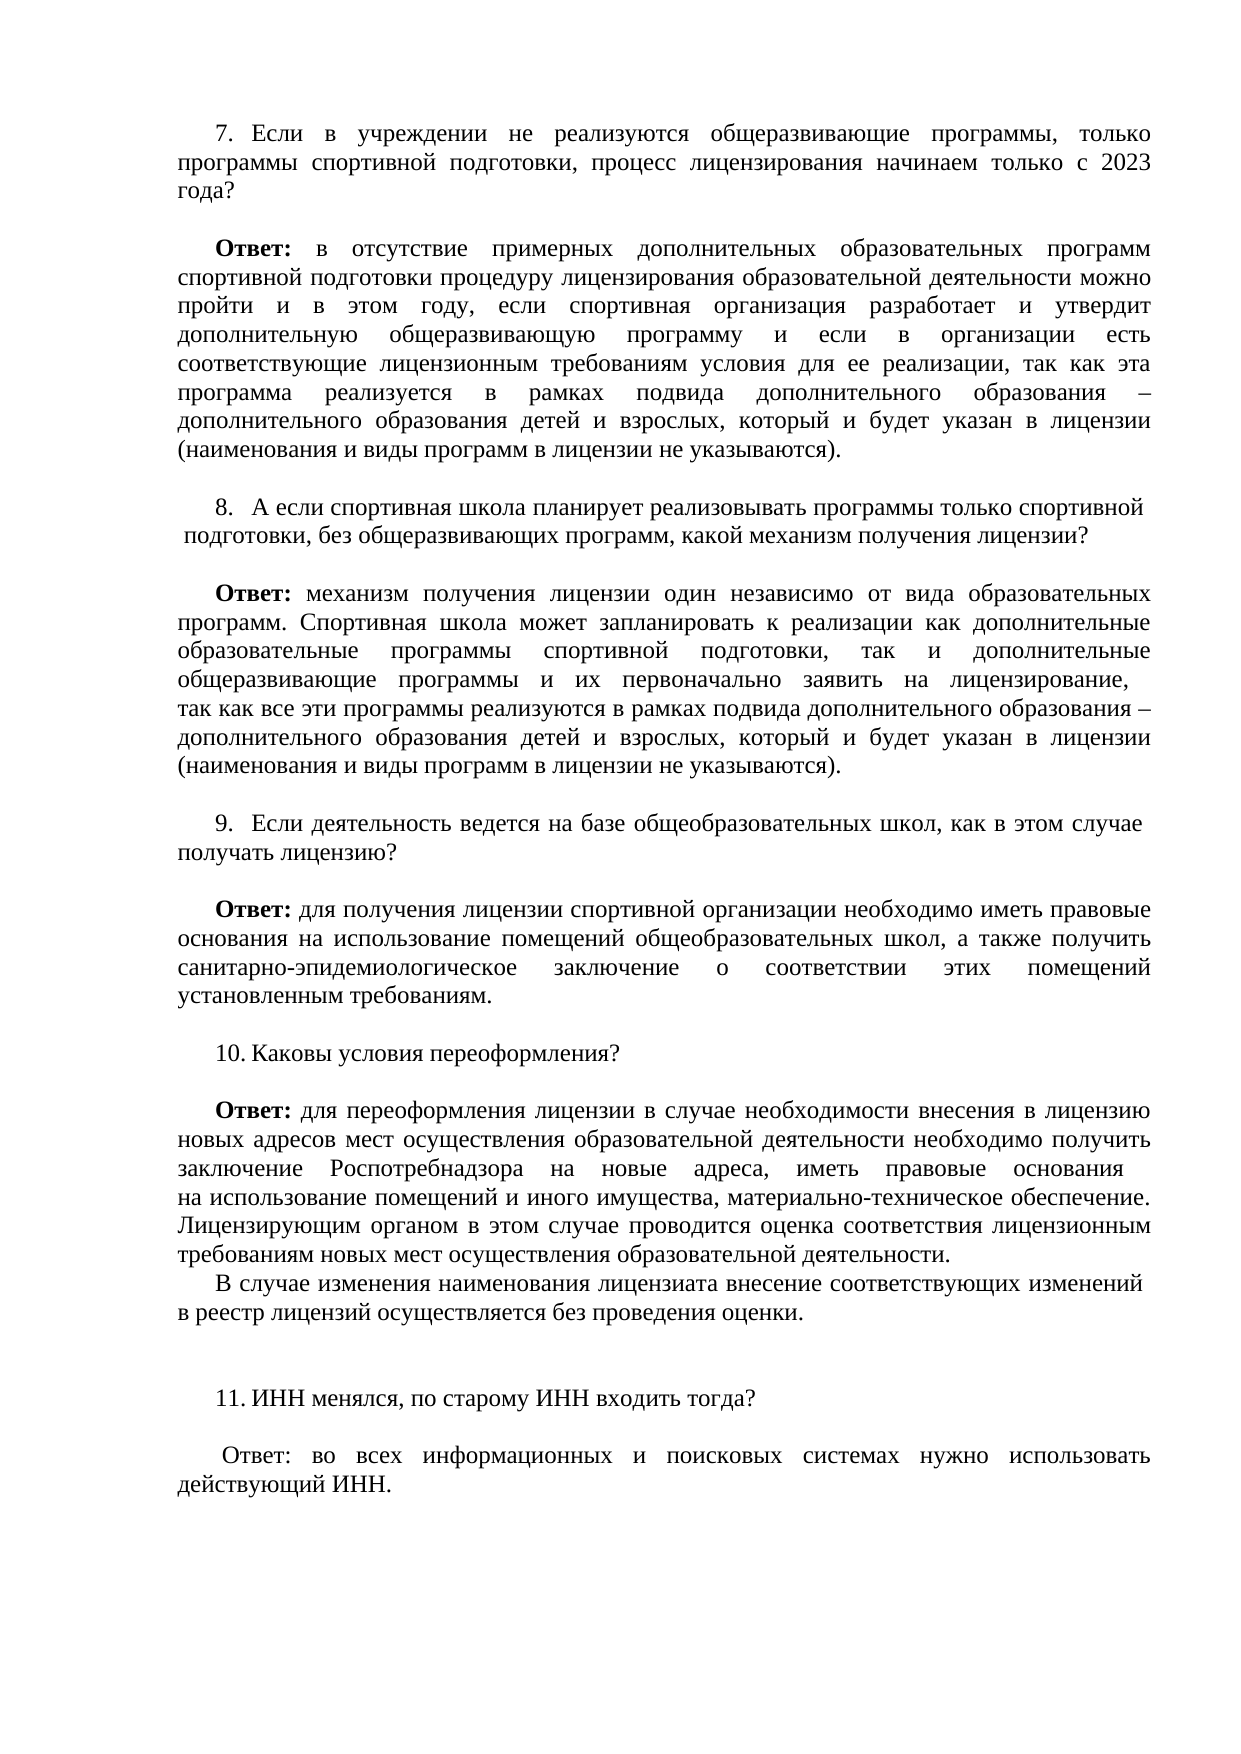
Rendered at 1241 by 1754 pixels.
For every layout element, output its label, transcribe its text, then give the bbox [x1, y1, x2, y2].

list Каковы условия переоформления? [177, 1038, 1152, 1067]
list А если спортивная школа планирует реализовывать программы только спортивной подготовки, без общеразвивающих программ, какой механизм получения лицензии? [177, 492, 1152, 549]
text Ответ: во всех информационных и поисковых системах нужно использовать действующий ИНН. [177, 1441, 1152, 1498]
text Ответ: для переоформления лицензии в случае необходимости внесения в лицензию новых адресов мест осуществления образовательной деятельности необходимо получить заключение Роспотребнадзора на новые адреса, иметь правовые основания на использование помещений и иного имущества, материально-техническое обеспечение. Лицензирующим органом в этом случае проводится оценка соответствия лицензионным требованиям новых мест осуществления образовательной деятельности. [177, 1096, 1152, 1268]
text Ответ: в отсутствие примерных дополнительных образовательных программ спортивной подготовки процедуру лицензирования образовательной деятельности можно пройти и в этом году, если спортивная организация разработает и утвердит дополнительную общеразвивающую программу и если в организации есть соответствующие лицензионным требованиям условия для ее реализации, так как эта программа реализуется в рамках подвида дополнительного образования – дополнительного образования детей и взрослых, который и будет указан в лицензии (наименования и виды программ в лицензии не указываются). [177, 233, 1152, 463]
list Если деятельность ведется на базе общеобразовательных школ, как в этом случае получать лицензию? [177, 808, 1152, 866]
text Ответ: механизм получения лицензии один независимо от вида образовательных программ. Спортивная школа может запланировать к реализации как дополнительные образовательные программы спортивной подготовки, так и дополнительные общеразвивающие программы и их первоначально заявить на лицензирование, так как все эти программы реализуются в рамках подвида дополнительного образования – дополнительного образования детей и взрослых, который и будет указан в лицензии (наименования и виды программ в лицензии не указываются). [177, 578, 1152, 779]
list Если в учреждении не реализуются общеразвивающие программы, только программы спортивной подготовки, процесс лицензирования начинаем только с 2023 года? [177, 118, 1152, 204]
list ИНН менялся, по старому ИНН входить тогда? [177, 1383, 1152, 1412]
text Ответ: для получения лицензии спортивной организации необходимо иметь правовые основания на использование помещений общеобразовательных школ, а также получить санитарно-эпидемиологическое заключение о соответствии этих помещений установленным требованиям. [177, 894, 1152, 1009]
text В случае изменения наименования лицензиата внесение соответствующих изменений в реестр лицензий осуществляется без проведения оценки. [177, 1268, 1152, 1326]
